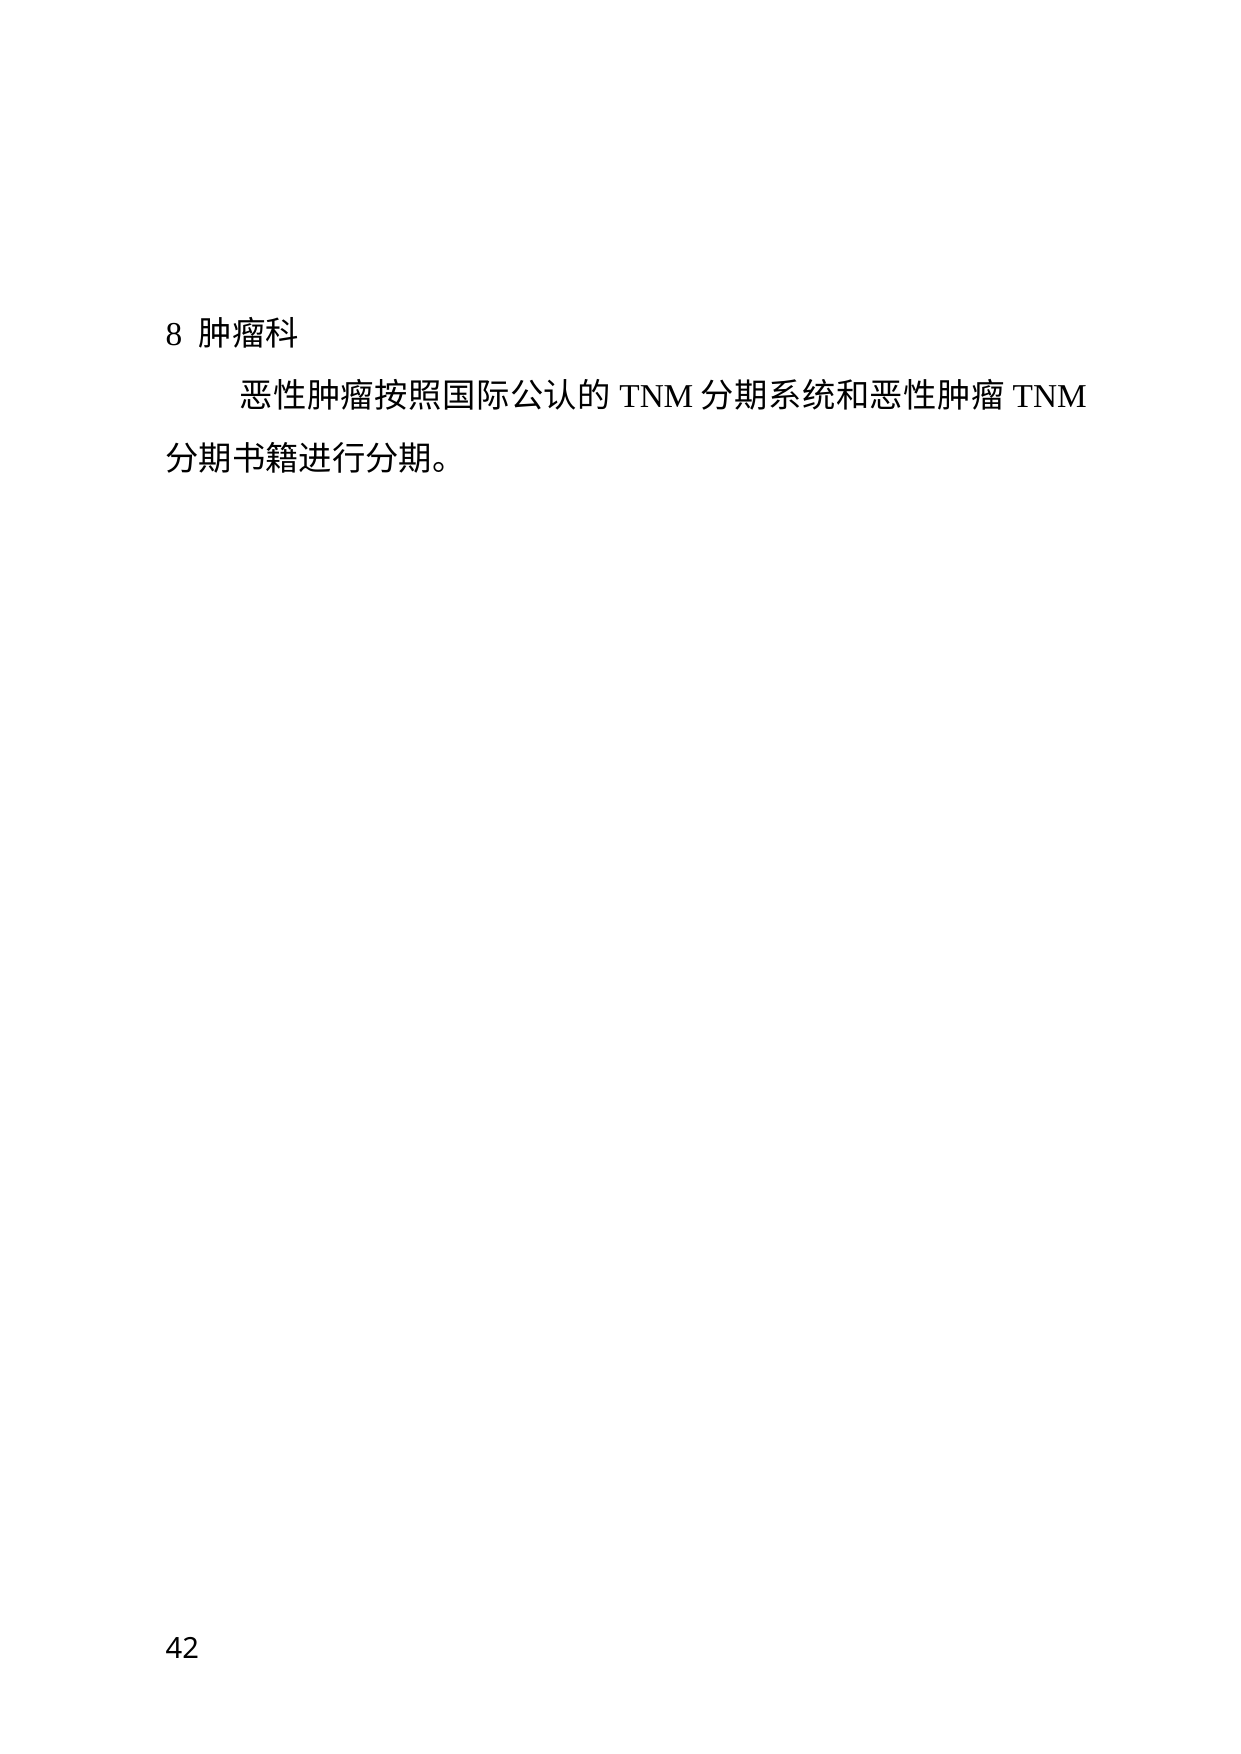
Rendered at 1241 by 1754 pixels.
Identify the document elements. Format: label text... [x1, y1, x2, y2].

text 恶性肿瘤按照国际公认的TNM分期系统和恶性肿瘤TNM分期书籍进行分期。 [165, 358, 1087, 483]
text 8 肿瘤科 [165, 295, 1087, 358]
